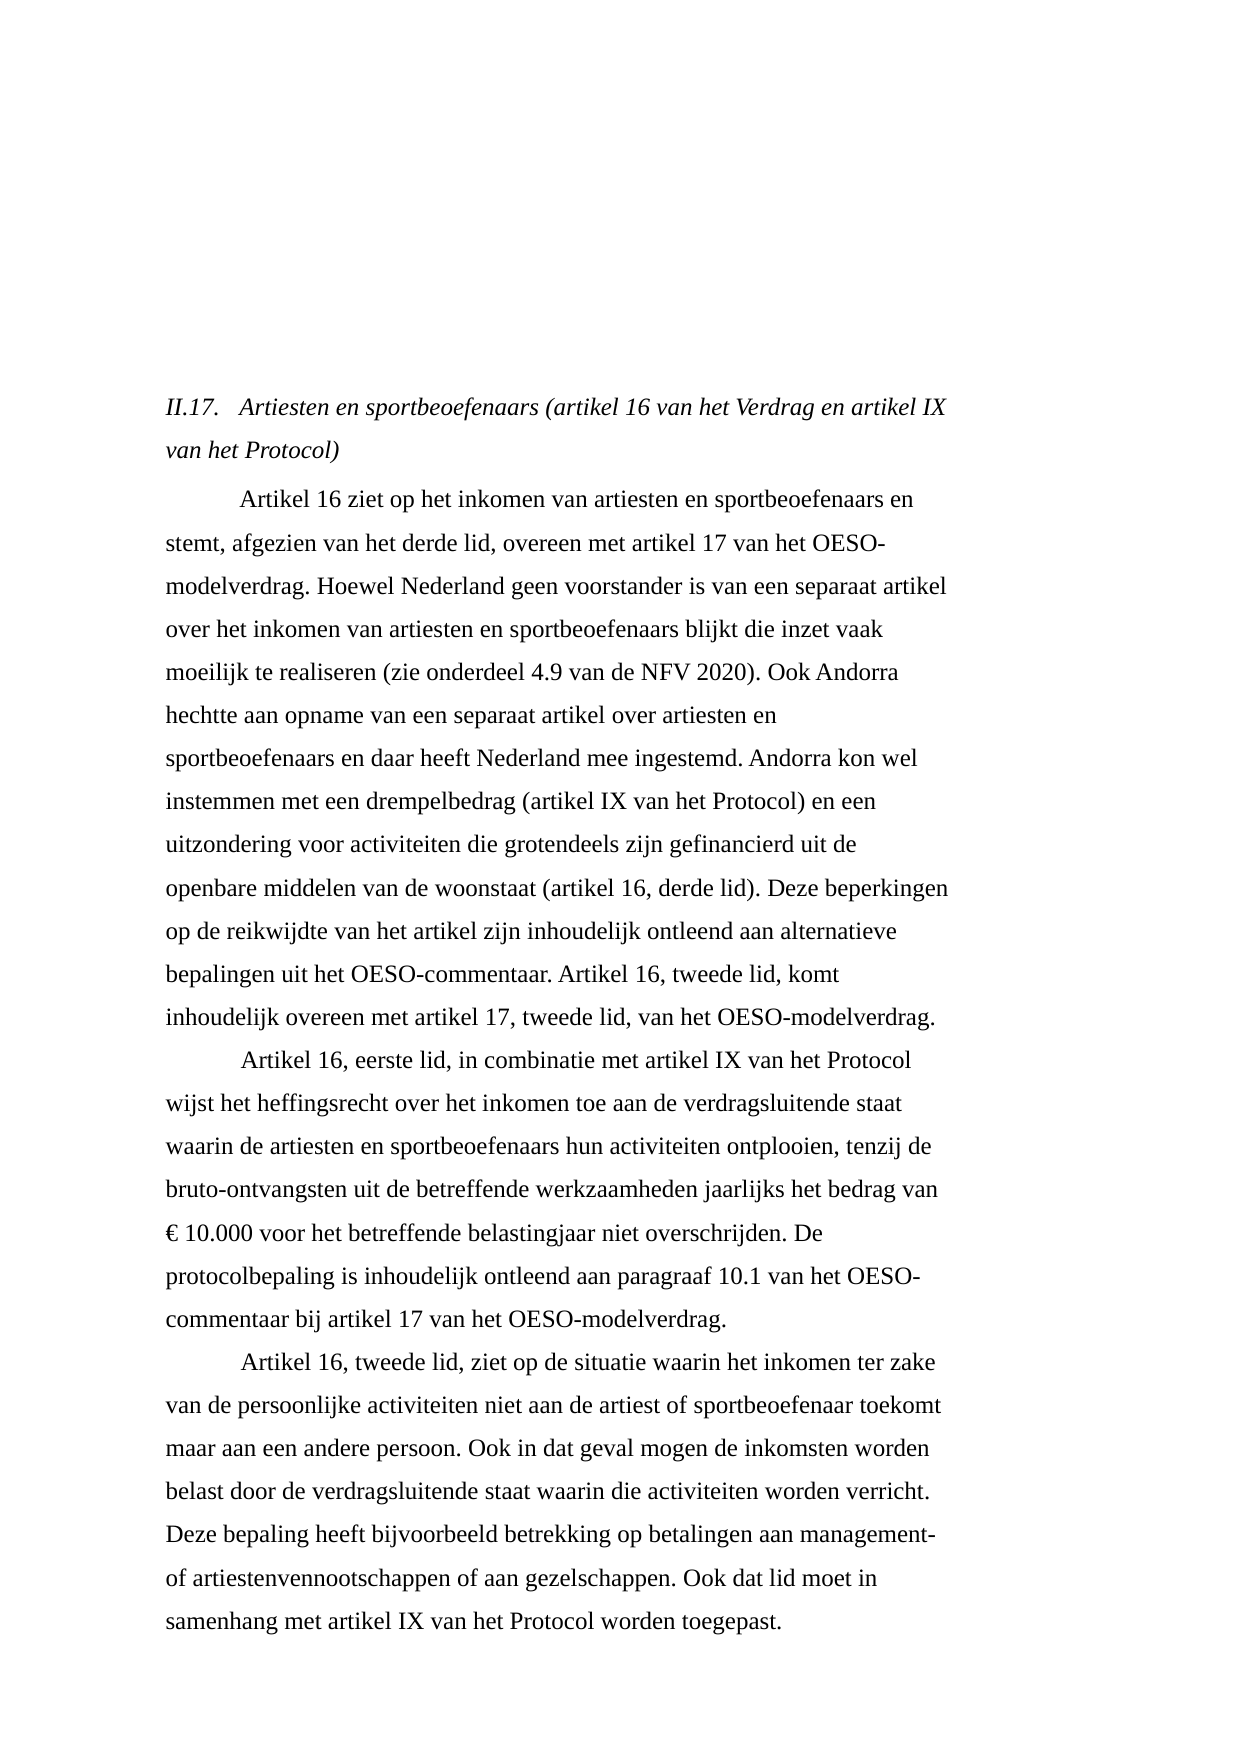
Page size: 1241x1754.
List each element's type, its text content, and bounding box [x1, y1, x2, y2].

text Artikel 16, eerste lid, in combinatie met artikel IX van het Protocol wijst het heffingsrecht over het inkomen toe aan de verdragsluitende staat waarin de artiesten en sportbeoefenaars hun activiteiten ontplooien, tenzij de bruto-ontvangsten uit de betreffende werkzaamheden jaarlijks het bedrag van € 10.000 voor het betreffende belastingjaar niet overschrijden. De protocolbepaling is inhoudelijk ontleend aan paragraaf 10.1 van het OESO-commentaar bij artikel 17 van het OESO-modelverdrag. [165, 1045, 951, 1333]
text Artikel 16 ziet op het inkomen van artiesten en sportbeoefenaars en stemt, afgezien van het derde lid, overeen met artikel 17 van het OESO-modelverdrag. Hoewel Nederland geen voorstander is van een separaat artikel over het inkomen van artiesten en sportbeoefenaars blijkt die inzet vaak moeilijk te realiseren (zie onderdeel 4.9 van de NFV 2020). Ook Andorra hechtte aan opname van een separaat artikel over artiesten en sportbeoefenaars en daar heeft Nederland mee ingestemd. Andorra kon wel instemmen met een drempelbedrag (artikel IX van het Protocol) en een uitzondering voor activiteiten die grotendeels zijn gefinancierd uit de openbare middelen van de woonstaat (artikel 16, derde lid). Deze beperkingen op de reikwijdte van het artikel zijn inhoudelijk ontleend aan alternatieve bepalingen uit het OESO-commentaar. Artikel 16, tweede lid, komt inhoudelijk overeen met artikel 17, tweede lid, van het OESO-modelverdrag. [165, 484, 951, 1031]
list Artiesten en sportbeoefenaars (artikel 16 van het Verdrag en artikel IX van het Protocol) [165, 392, 951, 464]
text Artikel 16, tweede lid, ziet op de situatie waarin het inkomen ter zake van de persoonlijke activiteiten niet aan de artiest of sportbeoefenaar toekomt maar aan een andere persoon. Ook in dat geval mogen de inkomsten worden belast door de verdragsluitende staat waarin die activiteiten worden verricht. Deze bepaling heeft bijvoorbeeld betrekking op betalingen aan management- of artiestenvennootschappen of aan gezelschappen. Ook dat lid moet in samenhang met artikel IX van het Protocol worden toegepast. [165, 1347, 951, 1634]
